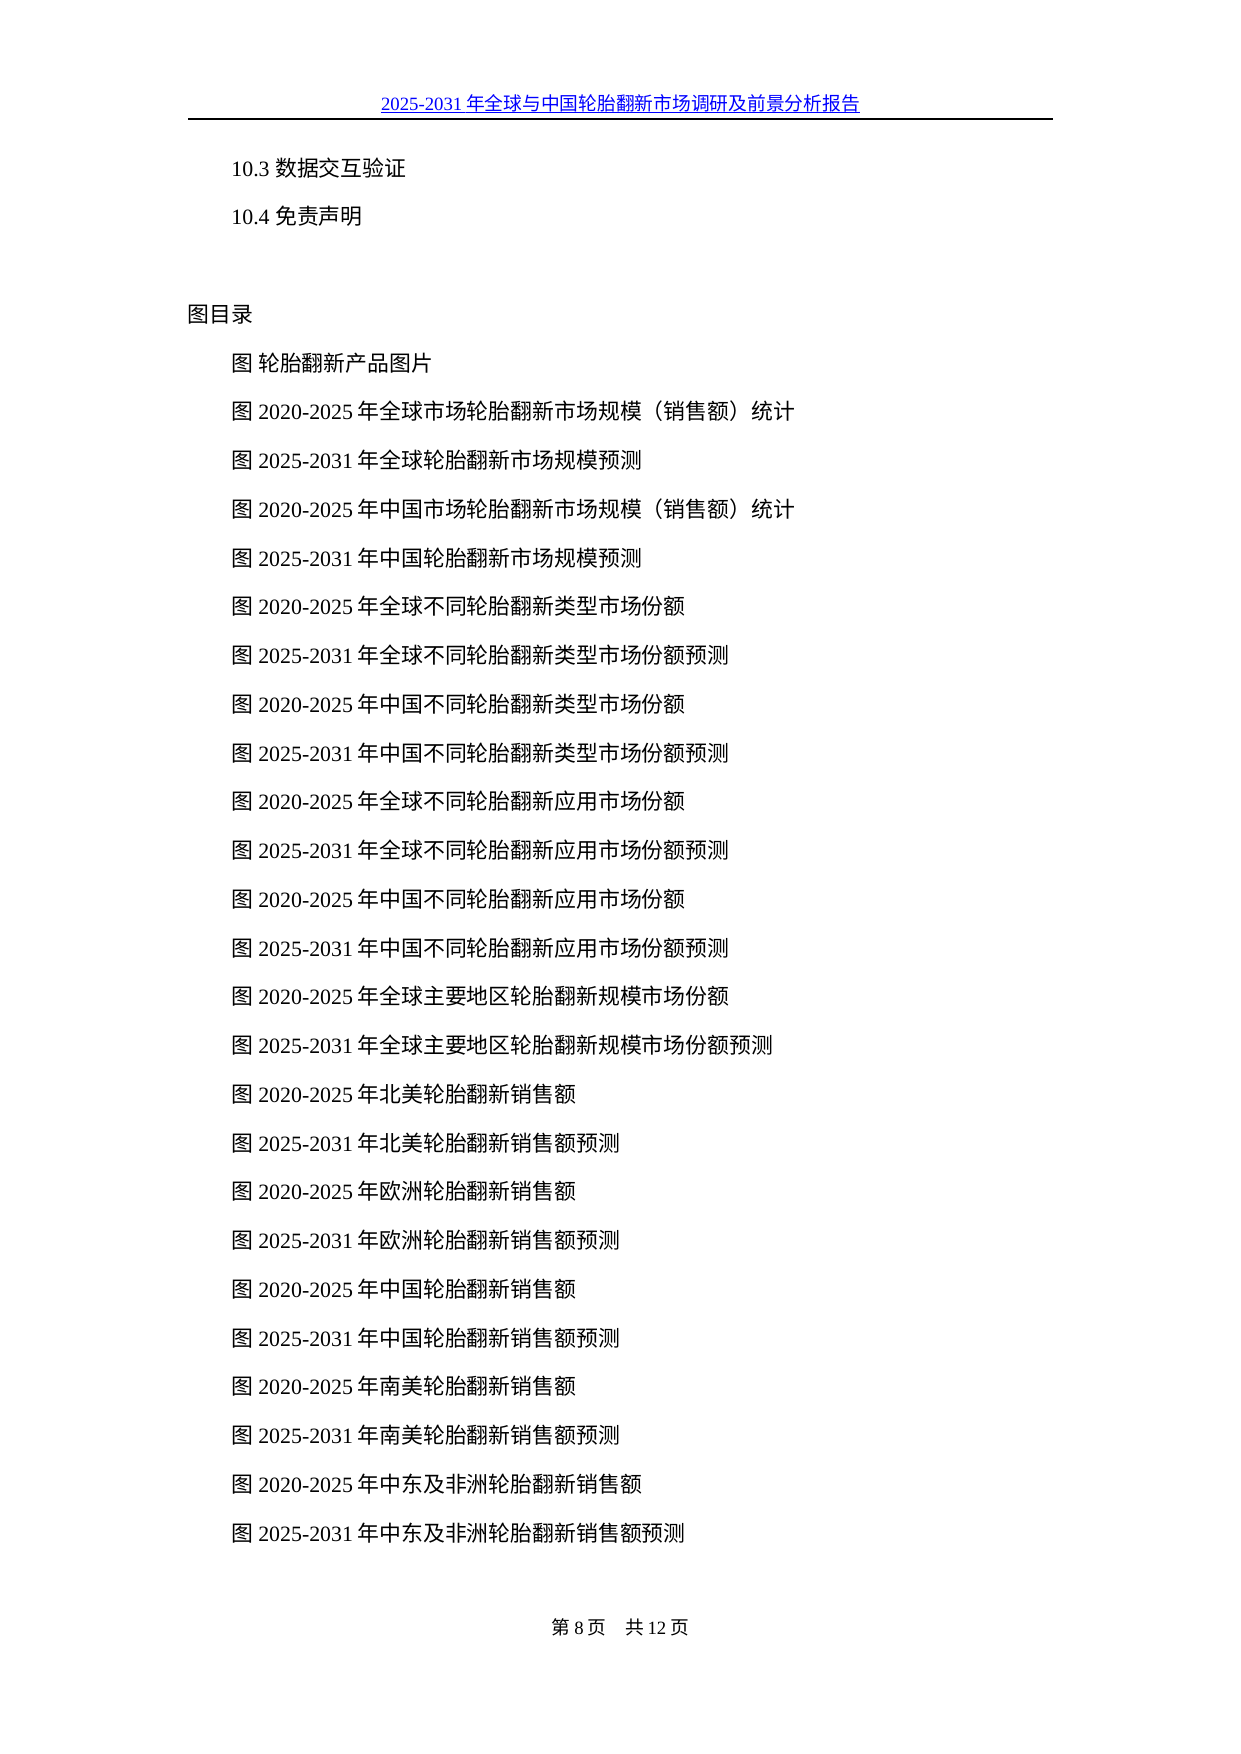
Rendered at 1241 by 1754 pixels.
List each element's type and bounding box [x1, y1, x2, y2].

text [187, 150, 1053, 1548]
